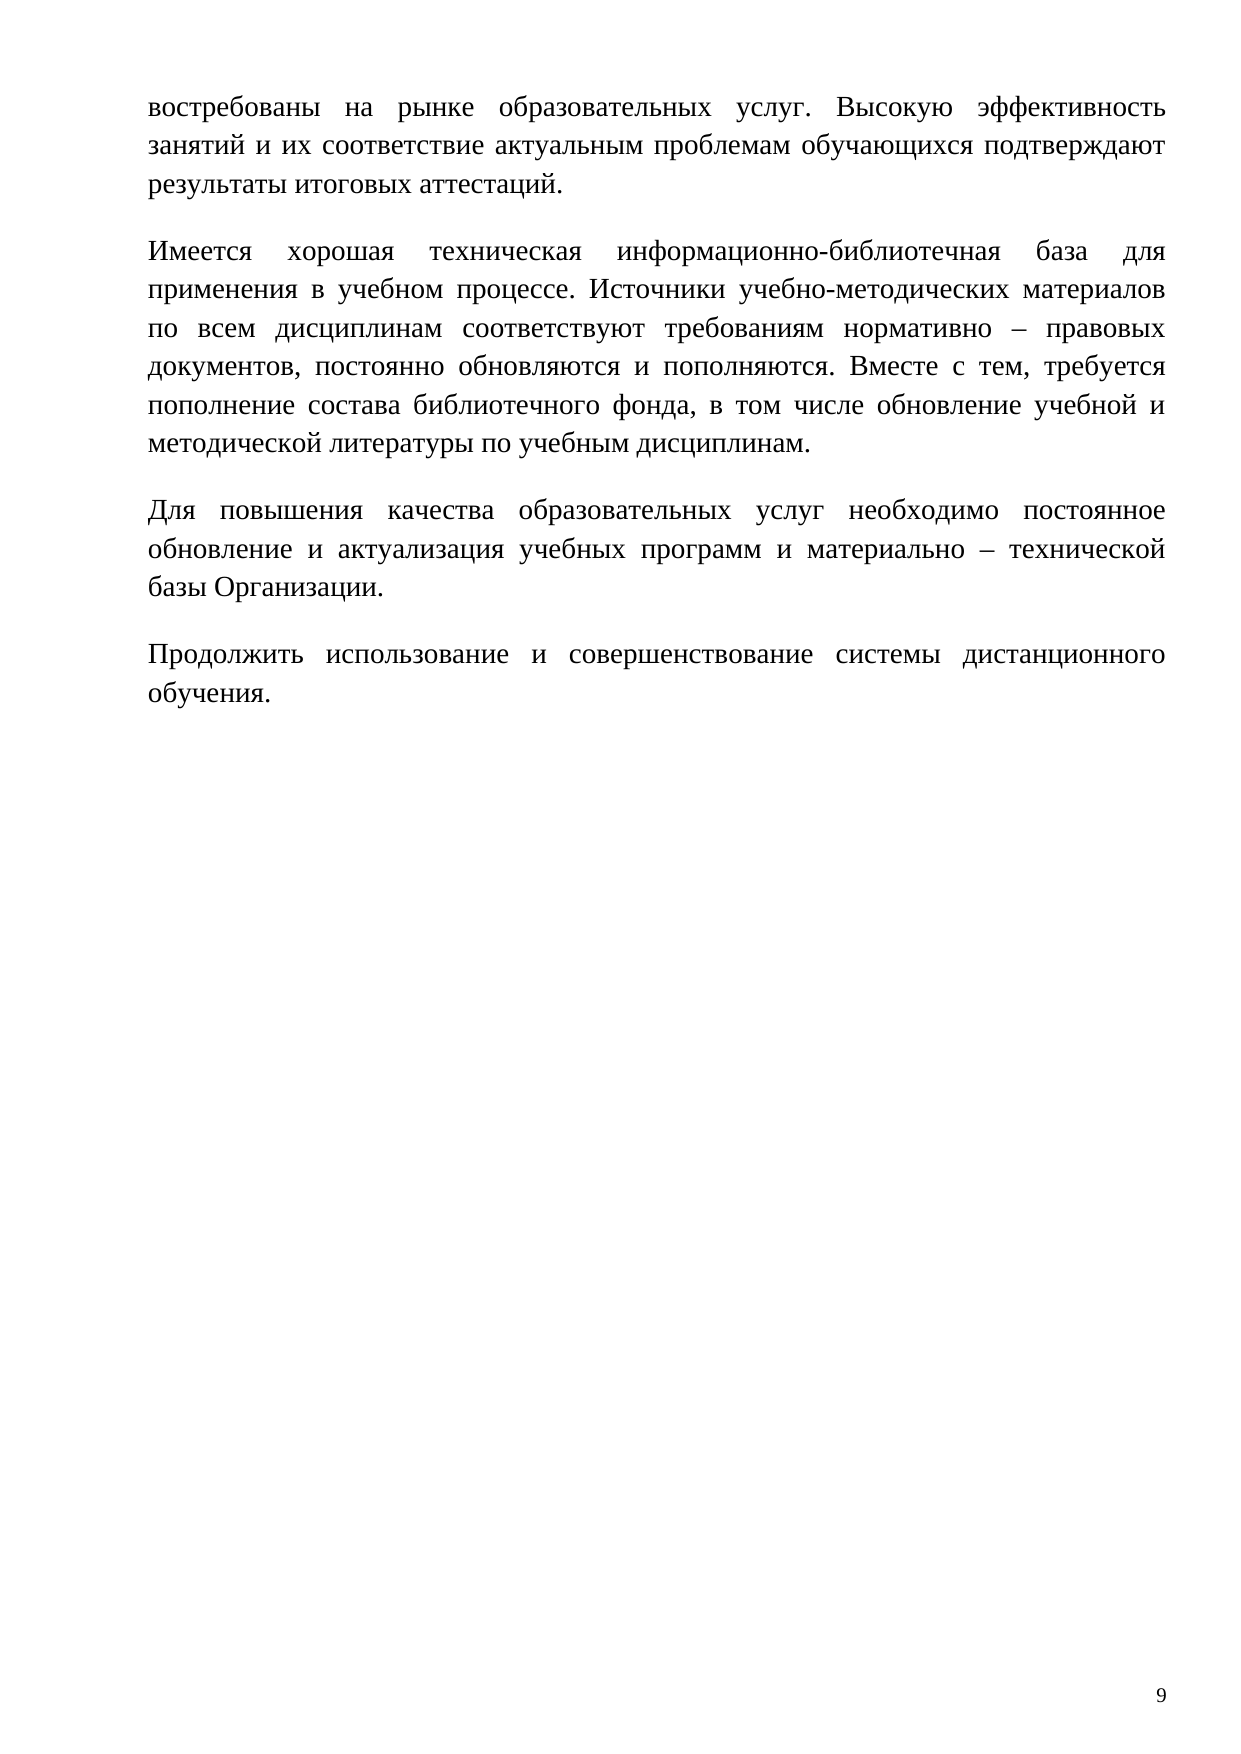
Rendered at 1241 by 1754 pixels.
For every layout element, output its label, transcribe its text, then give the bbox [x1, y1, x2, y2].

text Имеется хорошая техническая информационно-библиотечная база для применения в учебном процессе. Источники учебно-методических материалов по всем дисциплинам соответствуют требованиям нормативно – правовых документов, постоянно обновляются и пополняются. Вместе с тем, требуется пополнение состава библиотечного фонда, в том числе обновление учебной и методической литературы по учебным дисциплинам. [148, 233, 1167, 459]
text Для повышения качества образовательных услуг необходимо постоянное обновление и актуализация учебных программ и материально – технической базы Организации. [148, 492, 1167, 603]
text Продолжить использование и совершенствование системы дистанционного обучения. [148, 636, 1167, 708]
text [148, 89, 1167, 199]
